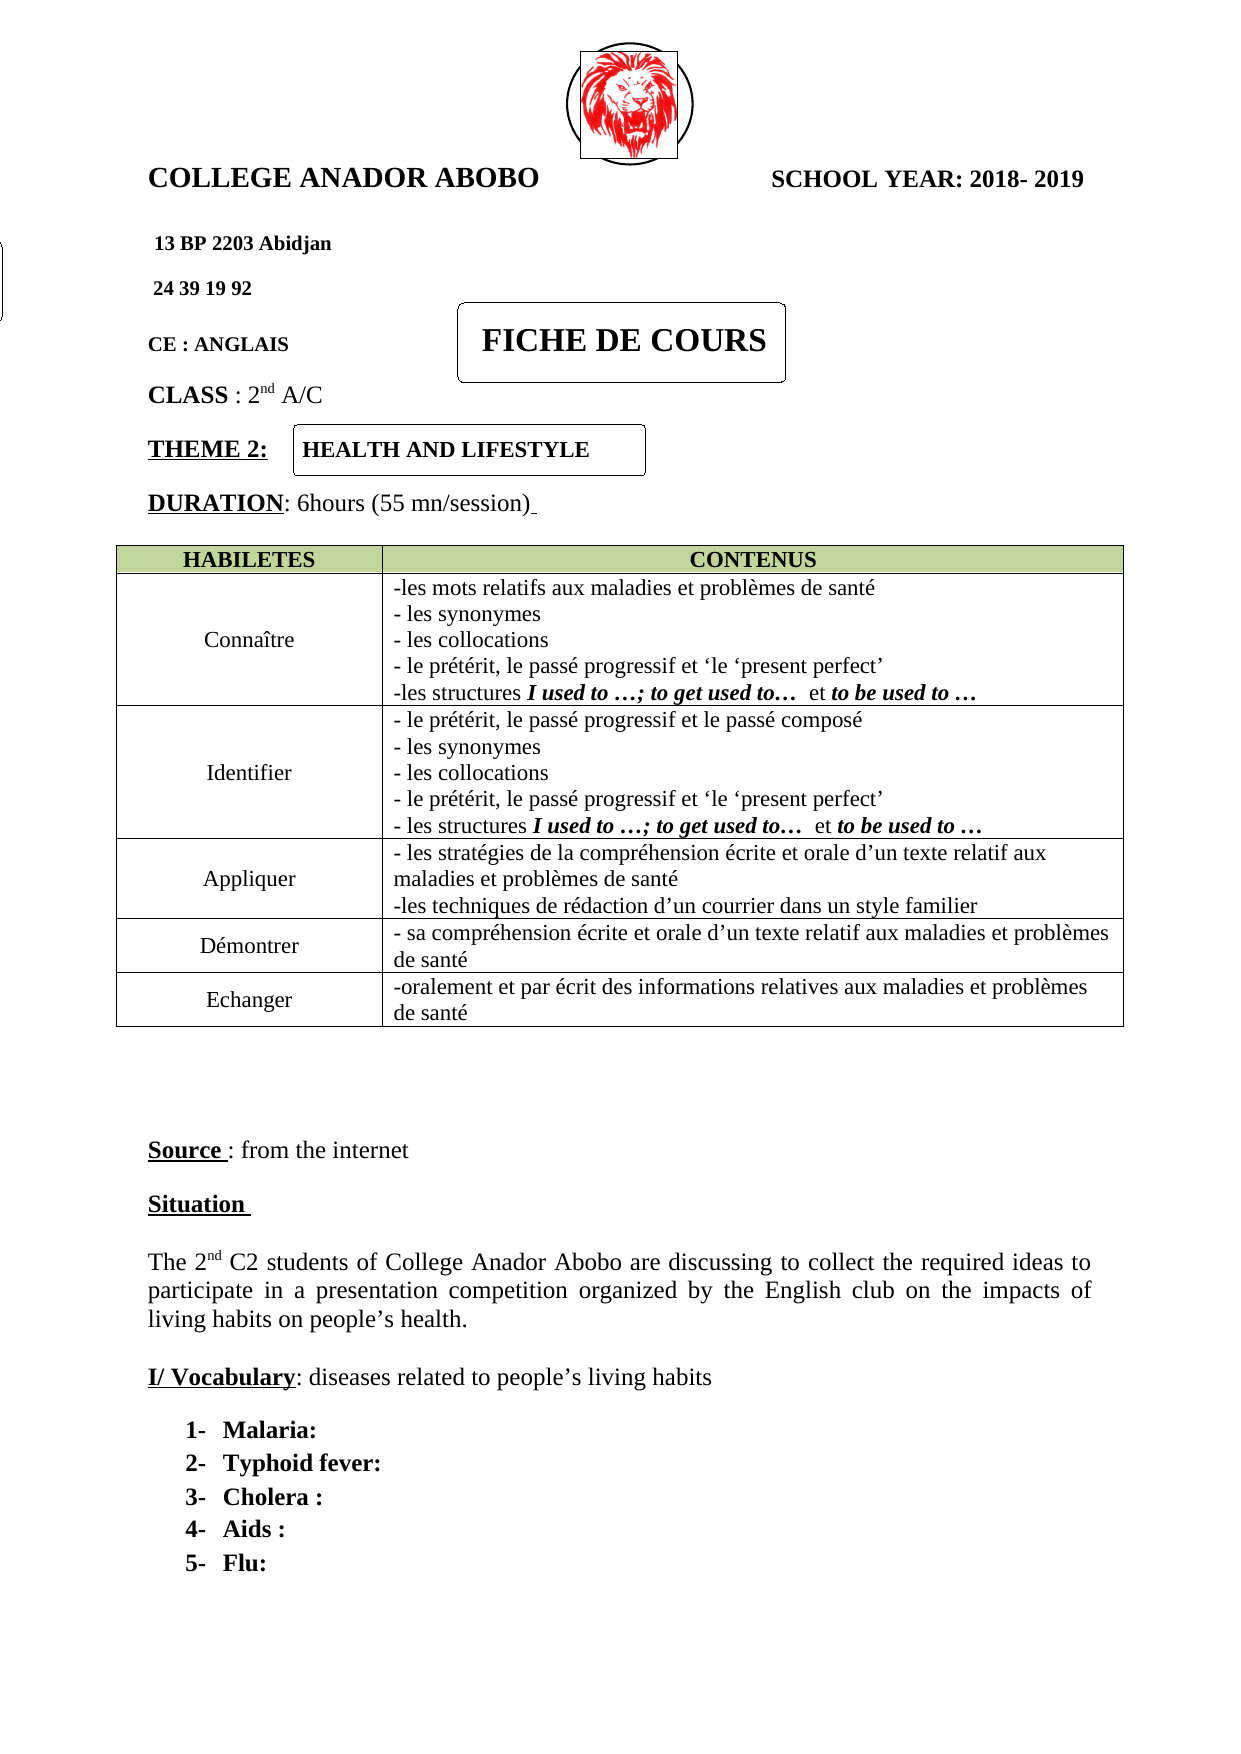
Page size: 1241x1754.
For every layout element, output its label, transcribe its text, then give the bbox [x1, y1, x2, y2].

table_cell -les mots relatifs aux maladies et problèmes de santé - les synonymes - les collocations - le prétérit, le passé progressif et ‘le ‘present perfect’ -les structures I used to …; to get used to… et to be used to … [383, 574, 1123, 705]
table_cell Echanger [117, 973, 382, 1026]
table_cell Appliquer [117, 839, 382, 918]
text DURATION: 6hours (55 mn/session) [148, 488, 1093, 516]
table_cell - le prétérit, le passé progressif et le passé composé - les synonymes - les collocations - le prétérit, le passé progressif et ‘le ‘present perfect’ - les structures I used to …; to get used to… et to be used to … [383, 706, 1123, 838]
text I/ Vocabulary: diseases related to people’s living habits [148, 1362, 1093, 1390]
text CE : ANGLAIS FICHE DE COURS [148, 321, 1093, 359]
list Aids : [185, 1514, 1093, 1543]
list Malaria: [185, 1416, 1093, 1444]
text 13 BP 2203 Abidjan [148, 231, 1093, 255]
picture [581, 52, 677, 158]
table_cell Connaître [117, 574, 382, 705]
text Source : from the internet [148, 1135, 1093, 1164]
text COLLEGE ANADOR ABOBO SCHOOL YEAR: 2018- 2019 [148, 160, 1093, 193]
table_cell Démontrer [117, 919, 382, 972]
table_cell -oralement et par écrit des informations relatives aux maladies et problèmes de santé [383, 973, 1123, 1026]
list Typhoid fever: [185, 1448, 1093, 1477]
text THEME 2: HEALTH AND LIFESTYLE [148, 434, 1093, 462]
table_cell Identifier [117, 706, 382, 838]
table_cell - sa compréhension écrite et orale d’un texte relatif aux maladies et problèmes de santé [383, 919, 1123, 972]
table_header HABILETES [117, 546, 382, 572]
table_header CONTENUS [383, 546, 1123, 572]
list Flu: [185, 1548, 1093, 1576]
table_cell - les stratégies de la compréhension écrite et orale d’un texte relatif aux maladies et problèmes de santé -les techniques de rédaction d’un courrier dans un style familier [383, 839, 1123, 918]
list Cholera : [185, 1482, 1093, 1510]
text CLASS : 2nd A/C [148, 380, 1093, 409]
text Situation [148, 1189, 1093, 1218]
text 24 39 19 92 [148, 276, 1093, 300]
